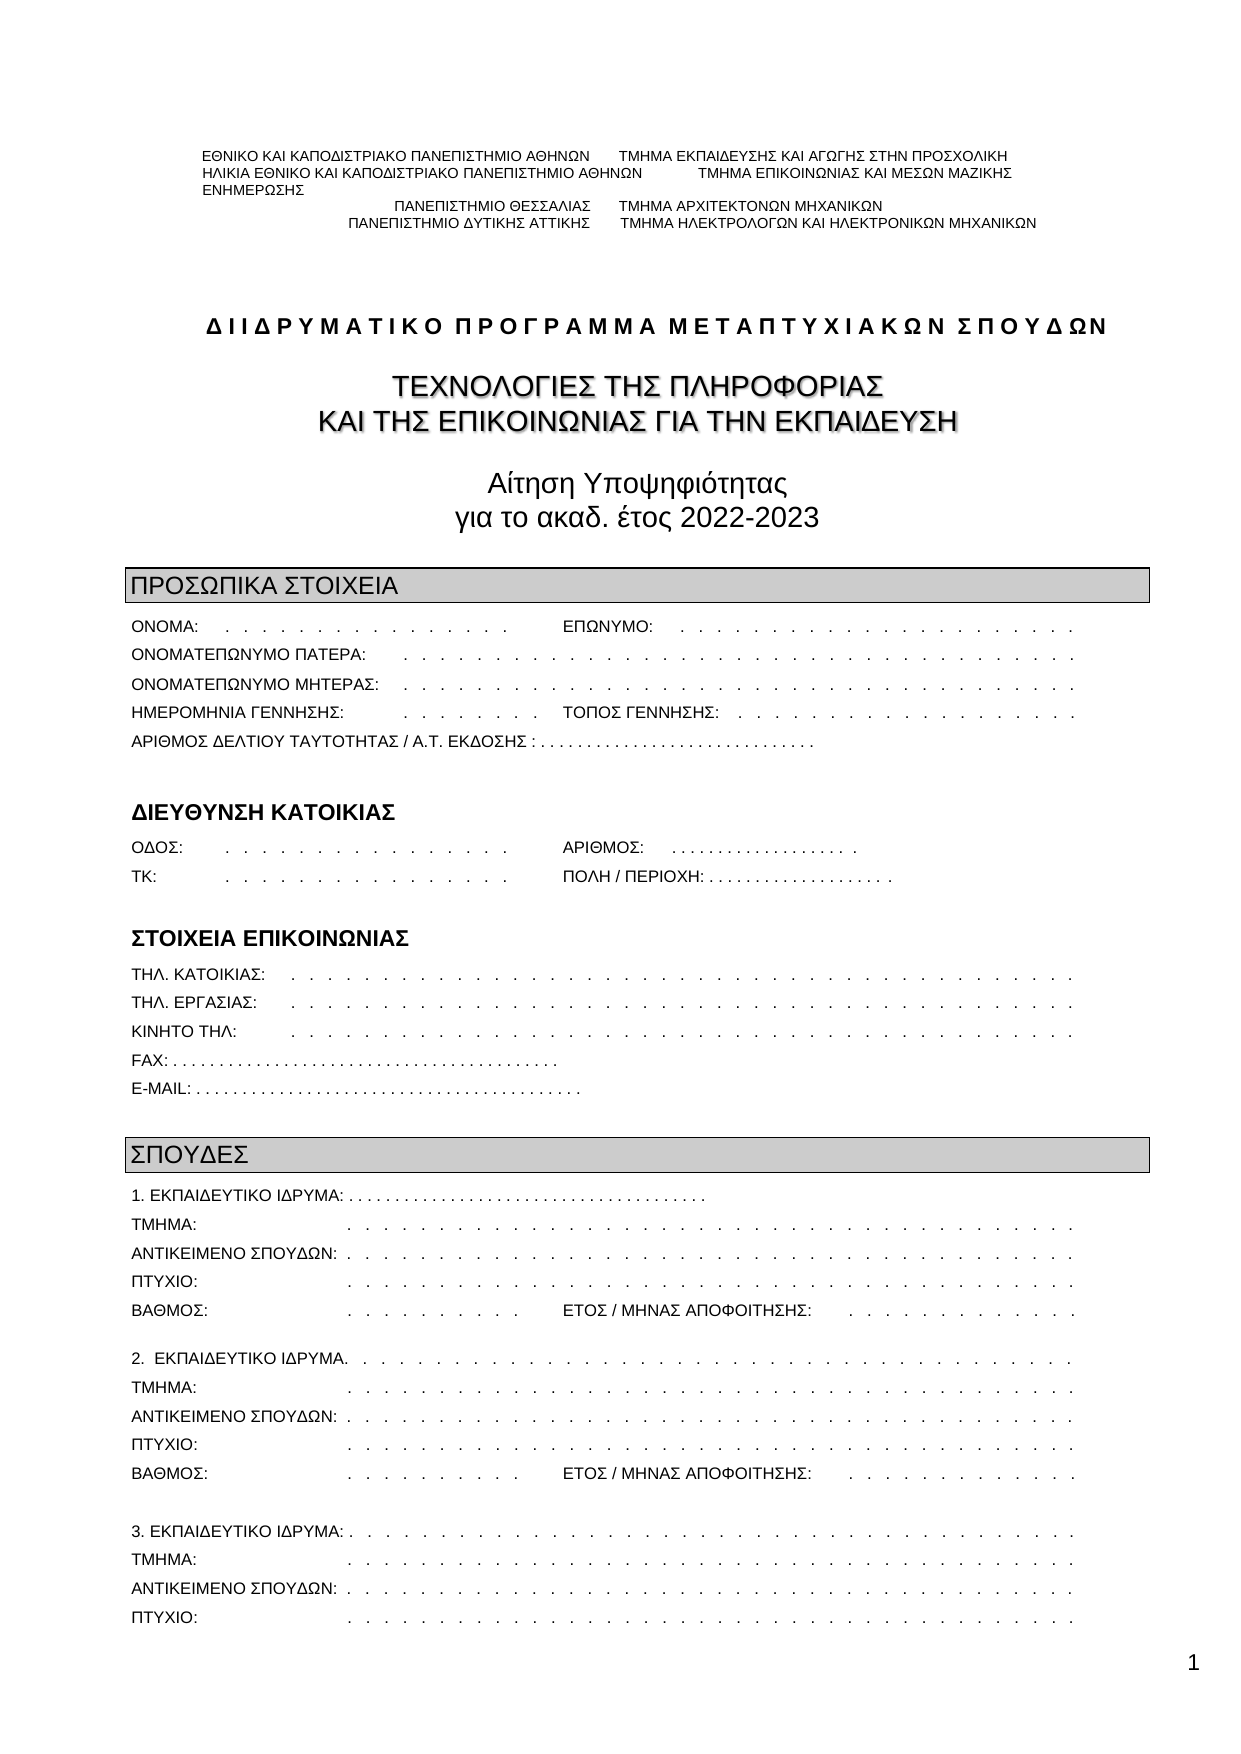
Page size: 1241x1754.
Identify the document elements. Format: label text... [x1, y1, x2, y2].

text ΠΑΝΕΠΙΣΤΗΜΙΟ ΔΥΤΙΚΗΣ ΑΤΤΙΚΗΣ ΤΜΗΜΑ ΗΛΕΚΤΡΟΛΟΓΩΝ ΚΑΙ ΗΛΕΚΤΡΟΝΙΚΩΝ ΜΗΧΑΝΙΚΩΝ [348, 215, 1161, 231]
text ΟΝΟΜΑΤΕΠΩΝΥΜΟ ΜΗΤΕΡΑΣ: . . . . . . . . . . . . . . . . . . . . . . . . . . . . . . . . . . . . . [131, 674, 1161, 693]
text ΤΜΗΜΑ: . . . . . . . . . . . . . . . . . . . . . . . . . . . . . . . . . . . . . . . . [131, 1377, 1161, 1397]
text ΟΝΟΜΑΤΕΠΩΝΥΜΟ ΠΑΤΕΡΑ: . . . . . . . . . . . . . . . . . . . . . . . . . . . . . . . . . . . . . [131, 645, 1161, 664]
text E-MAIL: . . . . . . . . . . . . . . . . . . . . . . . . . . . . . . . . . . . . . . . . . . [131, 1079, 1161, 1098]
text ΤΗΛ. ΚΑΤΟΙΚΙΑΣ: . . . . . . . . . . . . . . . . . . . . . . . . . . . . . . . . . . . . . . . . . . . [131, 964, 1161, 983]
text 3. ΕΚΠΑΙΔΕΥΤΙΚΟ ΙΔΡΥΜΑ: . . . . . . . . . . . . . . . . . . . . . . . . . . . . . . . . . . . . . . . . [131, 1522, 1161, 1541]
text ΠΤΥΧΙΟ: . . . . . . . . . . . . . . . . . . . . . . . . . . . . . . . . . . . . . . . . [131, 1608, 1161, 1627]
text ΤΗΛ. ΕΡΓΑΣΙΑΣ: . . . . . . . . . . . . . . . . . . . . . . . . . . . . . . . . . . . . . . . . . . . [131, 993, 1161, 1012]
text ΒΑΘΜΟΣ: . . . . . . . . . . ΕΤΟΣ / ΜΗΝΑΣ ΑΠΟΦΟΙΤΗΣΗΣ: . . . . . . . . . . . . . [131, 1301, 1161, 1320]
picture [298, 359, 980, 459]
text ΑΡΙΘΜΟΣ ΔΕΛΤΙΟΥ ΤΑΥΤΟΤΗΤΑΣ / Α.Τ. ΕΚΔΟΣΗΣ : . . . . . . . . . . . . . . . . . . . . . . . . . . . . . . [131, 732, 1161, 751]
text ΠΤΥΧΙΟ: . . . . . . . . . . . . . . . . . . . . . . . . . . . . . . . . . . . . . . . . [131, 1272, 1161, 1291]
text ΑΝΤΙΚΕΙΜΕΝΟ ΣΠΟΥΔΩΝ: . . . . . . . . . . . . . . . . . . . . . . . . . . . . . . . . . . . . . . . . [131, 1243, 1161, 1263]
text FAX: . . . . . . . . . . . . . . . . . . . . . . . . . . . . . . . . . . . . . . . . . . [131, 1050, 1161, 1069]
text ΤΜΗΜΑ: . . . . . . . . . . . . . . . . . . . . . . . . . . . . . . . . . . . . . . . . [131, 1214, 1161, 1234]
text ΑΝΤΙΚΕΙΜΕΝΟ ΣΠΟΥΔΩΝ: . . . . . . . . . . . . . . . . . . . . . . . . . . . . . . . . . . . . . . . . [131, 1579, 1161, 1598]
subtitle ΔΙΕΥΘΥΝΣΗ ΚΑΤΟΙΚΙΑΣ [131, 798, 1161, 825]
text ΟΔΟΣ: . . . . . . . . . . . . . . . . ΑΡΙΘΜΟΣ: . . . . . . . . . . . . . . . . . . . . [131, 838, 1161, 857]
text 2. ΕΚΠΑΙΔΕΥΤΙΚΟ ΙΔΡΥΜΑ. . . . . . . . . . . . . . . . . . . . . . . . . . . . . . . . . . . . . . . . [131, 1349, 1161, 1368]
text Αίτηση Υποψηφιότητας για το ακαδ. έτος 2022-2023 [455, 459, 821, 533]
subtitle ΣΤΟΙΧΕΙΑ ΕΠΙΚΟΙΝΩΝΙΑΣ [131, 924, 1161, 951]
text 1. ΕΚΠΑΙΔΕΥΤΙΚΟ ΙΔΡΥΜΑ: . . . . . . . . . . . . . . . . . . . . . . . . . . . . . . . . . . . . . . . [131, 1146, 1161, 1205]
text ΑΝΤΙΚΕΙΜΕΝΟ ΣΠΟΥΔΩΝ: . . . . . . . . . . . . . . . . . . . . . . . . . . . . . . . . . . . . . . . . [131, 1407, 1161, 1426]
text ΒΑΘΜΟΣ: . . . . . . . . . . ΕΤΟΣ / ΜΗΝΑΣ ΑΠΟΦΟΙΤΗΣΗΣ: . . . . . . . . . . . . . [131, 1464, 1161, 1483]
text ΕΘΝΙΚΟ ΚΑΙ ΚΑΠΟ∆ΙΣΤΡΙΑΚΟ ΠΑΝΕΠΙΣΤΗΜΙΟ ΑΘΗΝΩΝ ΤΜΗΜΑ ΕΚΠΑΙ∆ΕΥΣΗΣ ΚΑΙ ΑΓΩΓΗΣ ΣΤΗΝ ΠΡΟΣΧΟΛΙΚΗ ΗΛΙΚΙΑ ΕΘΝΙΚΟ ΚΑΙ ΚΑΠΟ∆ΙΣΤΡΙΑΚΟ ΠΑΝΕΠΙΣΤΗΜΙΟ ΑΘΗΝΩΝ ΤΜΗΜΑ ΕΠΙΚΟΙΝΩΝΙΑΣ ΚΑΙ ΜΕΣΩΝ ΜΑΖΙΚΗΣ ΕΝΗΜΕΡΩΣΗΣ [202, 148, 1059, 198]
text ΤΜΗΜΑ: . . . . . . . . . . . . . . . . . . . . . . . . . . . . . . . . . . . . . . . . [131, 1550, 1161, 1569]
text ΚΙΝΗΤΟ ΤΗΛ: . . . . . . . . . . . . . . . . . . . . . . . . . . . . . . . . . . . . . . . . . . . [131, 1021, 1161, 1041]
text ΠΑΝΕΠΙΣΤΗΜΙΟ ΘΕΣΣΑΛΙΑΣ ΤΜΗΜΑ ΑΡΧΙΤΕΚΤΟΝΩΝ ΜΗΧΑΝΙΚΩΝ [116, 198, 1161, 214]
subtitle Δ Ι Ι Δ Ρ Υ Μ Α Τ Ι Κ Ο Π Ρ Ο Γ Ρ Α Μ Μ Α Μ Ε Τ Α Π Τ Υ Χ Ι Α Κ Ω Ν Σ Π Ο Υ Δ ΩΝ [206, 313, 1161, 340]
text ΟΝΟΜΑ: . . . . . . . . . . . . . . . . ΕΠΩΝΥΜΟ: . . . . . . . . . . . . . . . . . . . . . . [131, 576, 1161, 636]
text ΗΜΕΡΟΜΗΝΙΑ ΓΕΝΝΗΣΗΣ: . . . . . . . . ΤΟΠΟΣ ΓΕΝΝΗΣΗΣ: . . . . . . . . . . . . . . . . . . . [131, 703, 1161, 722]
text ΠΤΥΧΙΟ: . . . . . . . . . . . . . . . . . . . . . . . . . . . . . . . . . . . . . . . . [131, 1435, 1161, 1454]
text ΤΚ: . . . . . . . . . . . . . . . . ΠΟΛΗ / ΠΕΡΙΟΧΗ: . . . . . . . . . . . . . . . . . . . . [131, 867, 1161, 886]
